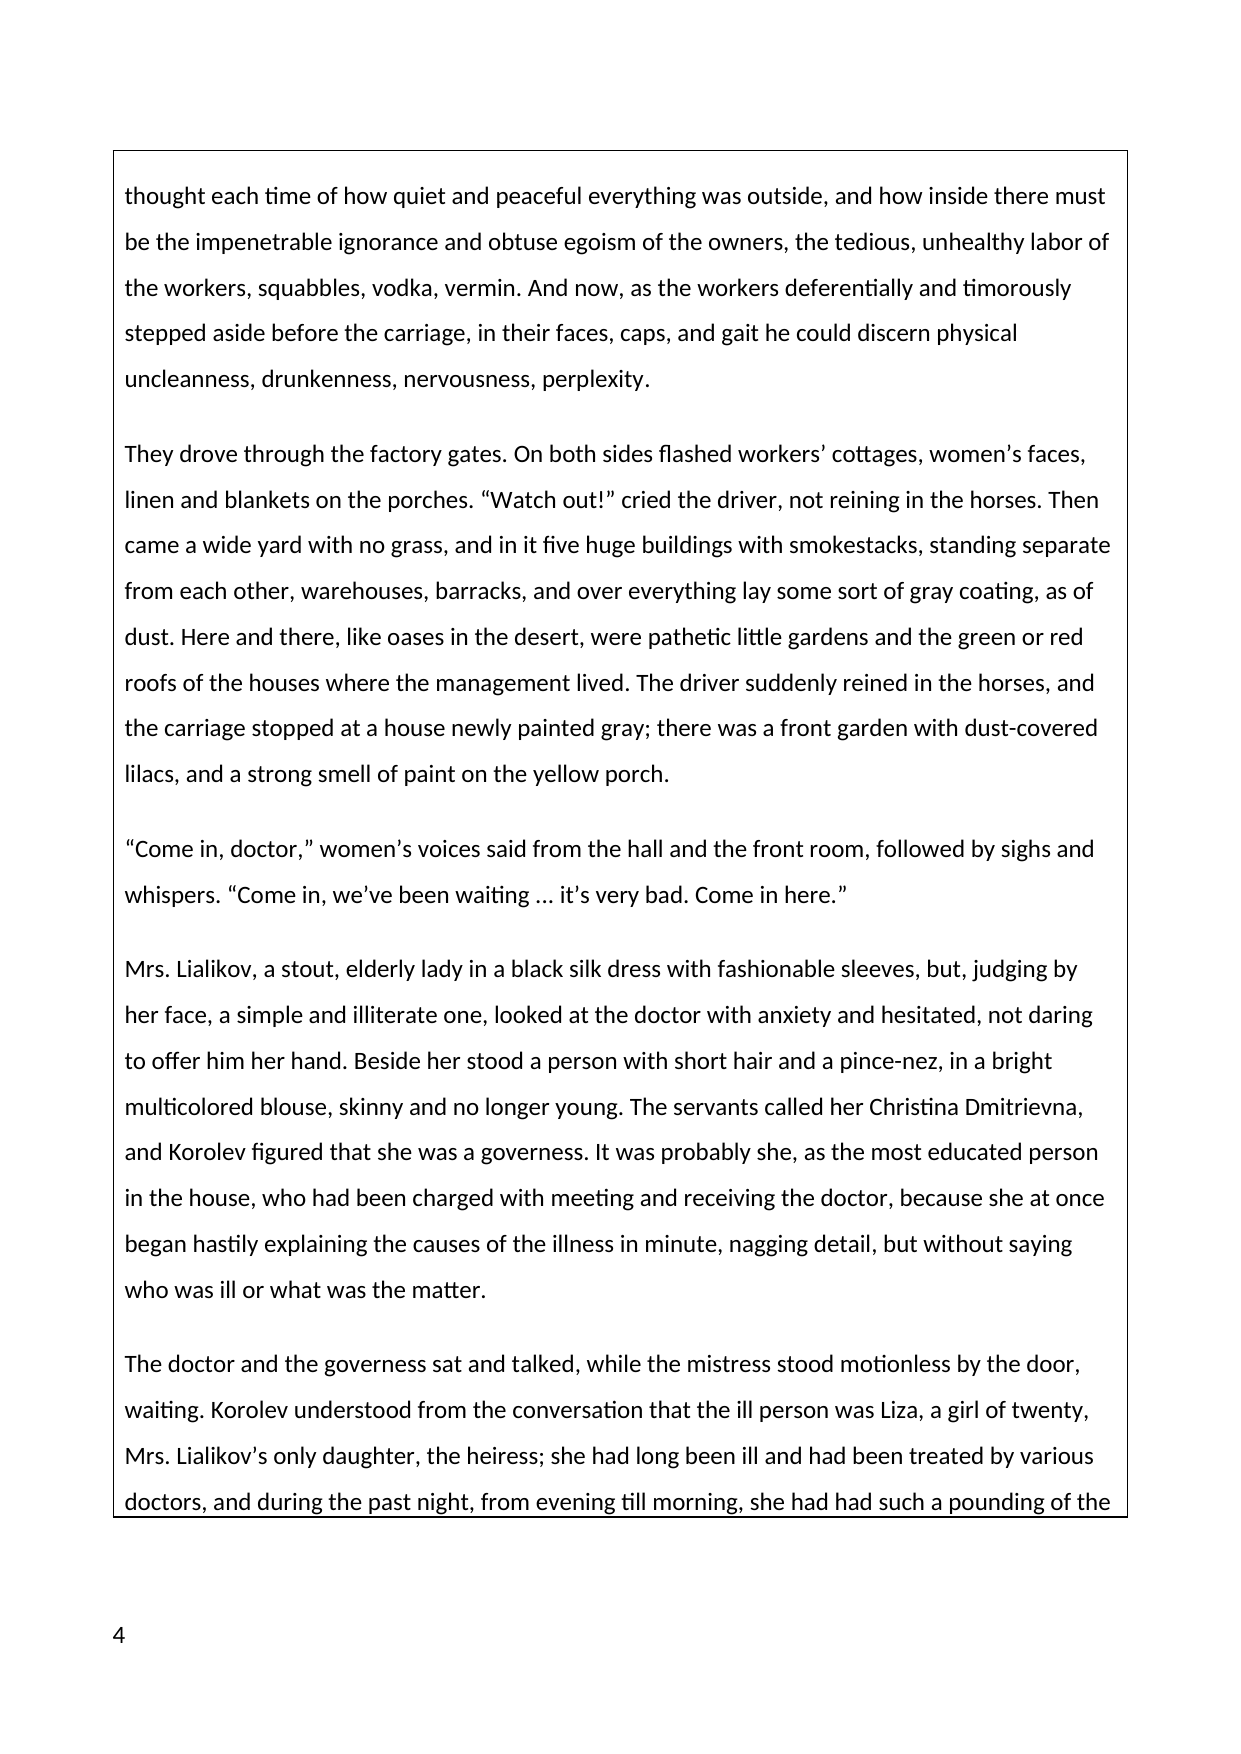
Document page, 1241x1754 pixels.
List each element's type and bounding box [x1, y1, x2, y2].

table_cell [114, 151, 1127, 1516]
